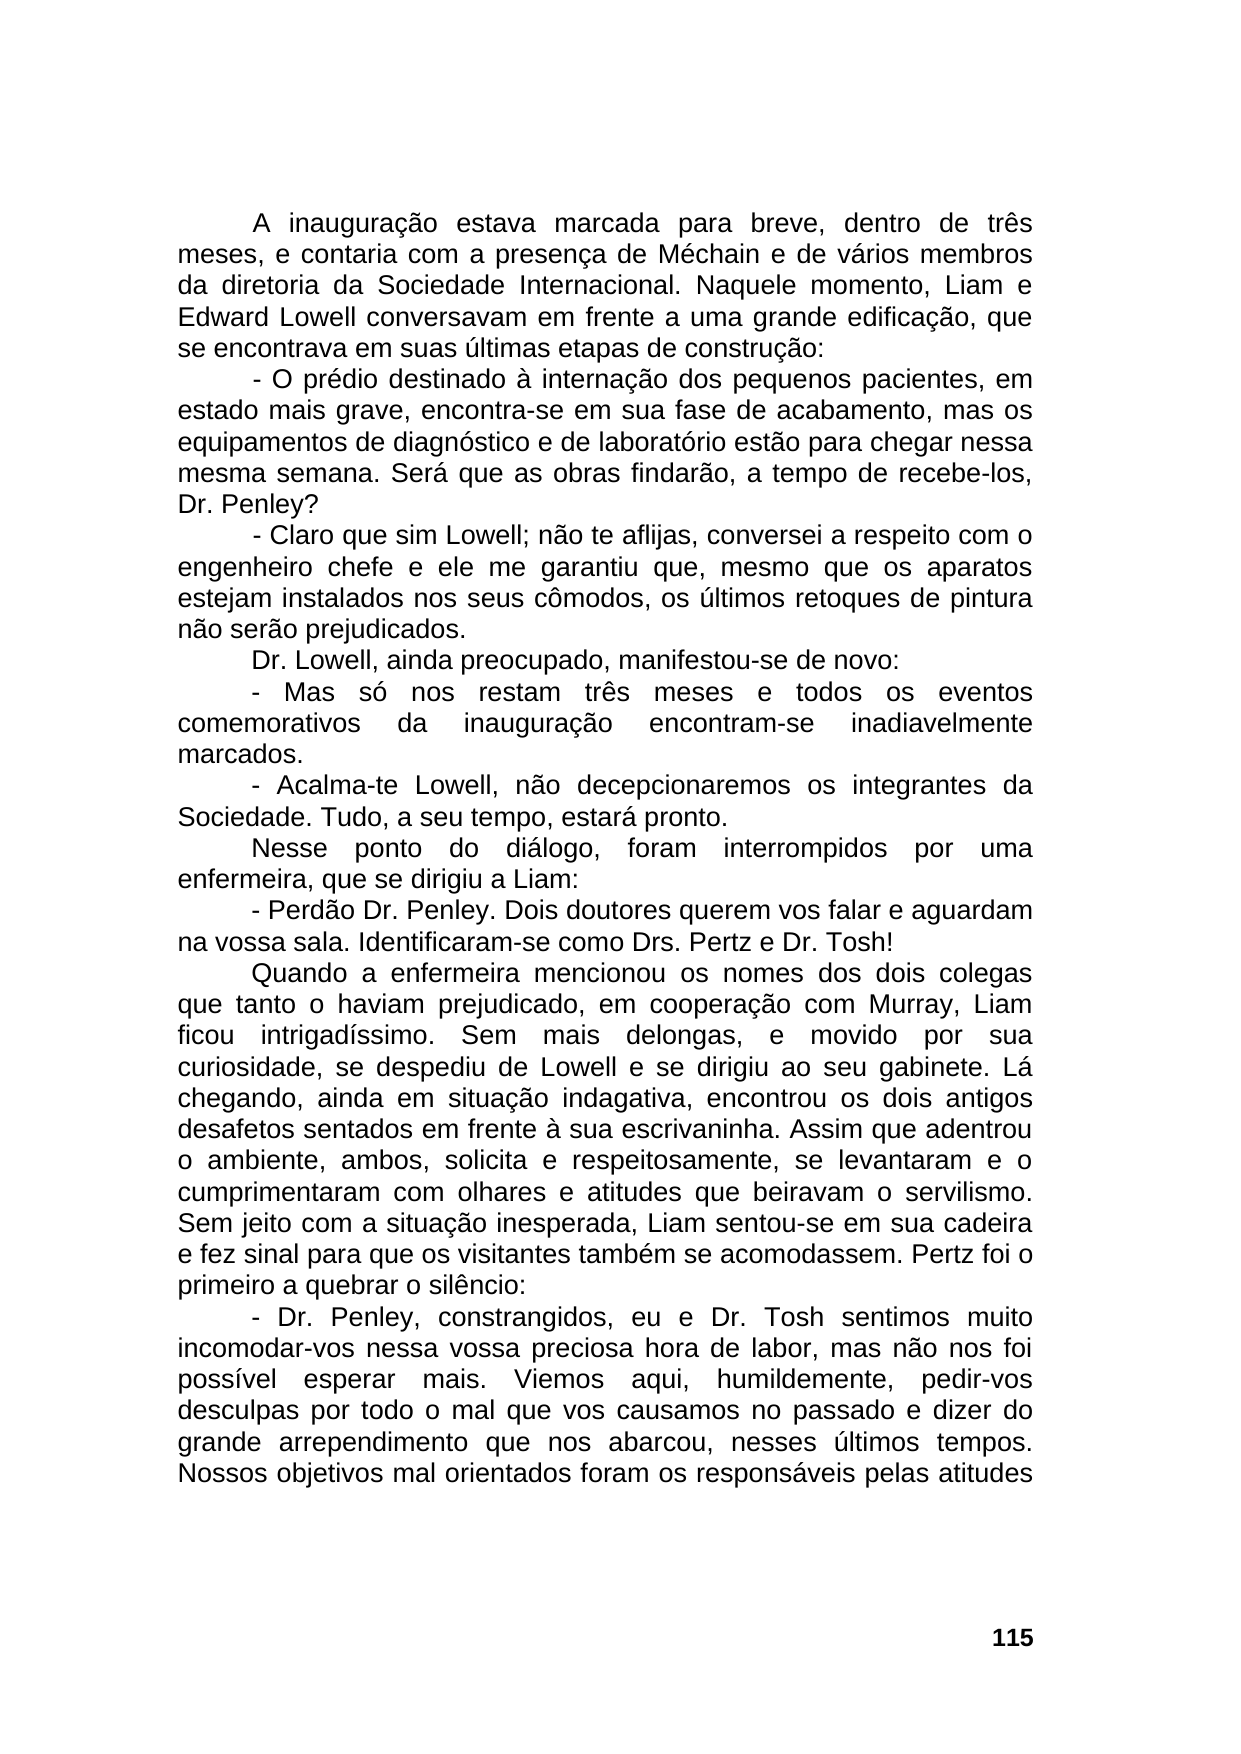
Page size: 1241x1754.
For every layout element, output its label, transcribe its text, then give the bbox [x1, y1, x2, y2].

text - Acalma-te Lowell, não decepcionaremos os integrantes da Sociedade. Tudo, a seu tempo, estará pronto. [177, 769, 1033, 832]
text - Mas só nos restam três meses e todos os eventos comemorativos da inauguração encontram-se inadiavelmente marcados. [177, 676, 1033, 769]
text - O prédio destinado à internação dos pequenos pacientes, em estado mais grave, encontra-se em sua fase de acabamento, mas os equipamentos de diagnóstico e de laboratório estão para chegar nessa mesma semana. Será que as obras findarão, a tempo de recebe-los, Dr. Penley? [177, 363, 1033, 519]
text A inauguração estava marcada para breve, dentro de três meses, e contaria com a presença de Méchain e de vários membros da diretoria da Sociedade Internacional. Naquele momento, Liam e Edward Lowell conversavam em frente a uma grande edificação, que se encontrava em suas últimas etapas de construção: [177, 207, 1033, 363]
text Nesse ponto do diálogo, foram interrompidos por uma enfermeira, que se dirigiu a Liam: [177, 832, 1033, 894]
text - Claro que sim Lowell; não te aflijas, conversei a respeito com o engenheiro chefe e ele me garantiu que, mesmo que os aparatos estejam instalados nos seus cômodos, os últimos retoques de pintura não serão prejudicados. [177, 519, 1033, 644]
text - Perdão Dr. Penley. Dois doutores querem vos falar e aguardam na vossa sala. Identificaram-se como Drs. Pertz e Dr. Tosh! [177, 894, 1033, 957]
text Quando a enfermeira mencionou os nomes dos dois colegas que tanto o haviam prejudicado, em cooperação com Murray, Liam ficou intrigadíssimo. Sem mais delongas, e movido por sua curiosidade, se despediu de Lowell e se dirigiu ao seu gabinete. Lá chegando, ainda em situação indagativa, encontrou os dois antigos desafetos sentados em frente à sua escrivaninha. Assim que adentrou o ambiente, ambos, solicita e respeitosamente, se levantaram e o cumprimentaram com olhares e atitudes que beiravam o servilismo. Sem jeito com a situação inesperada, Liam sentou-se em sua cadeira e fez sinal para que os visitantes também se acomodassem. Pertz foi o primeiro a quebrar o silêncio: [177, 957, 1033, 1301]
text Dr. Lowell, ainda preocupado, manifestou-se de novo: [177, 644, 1033, 676]
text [177, 1301, 1033, 1488]
